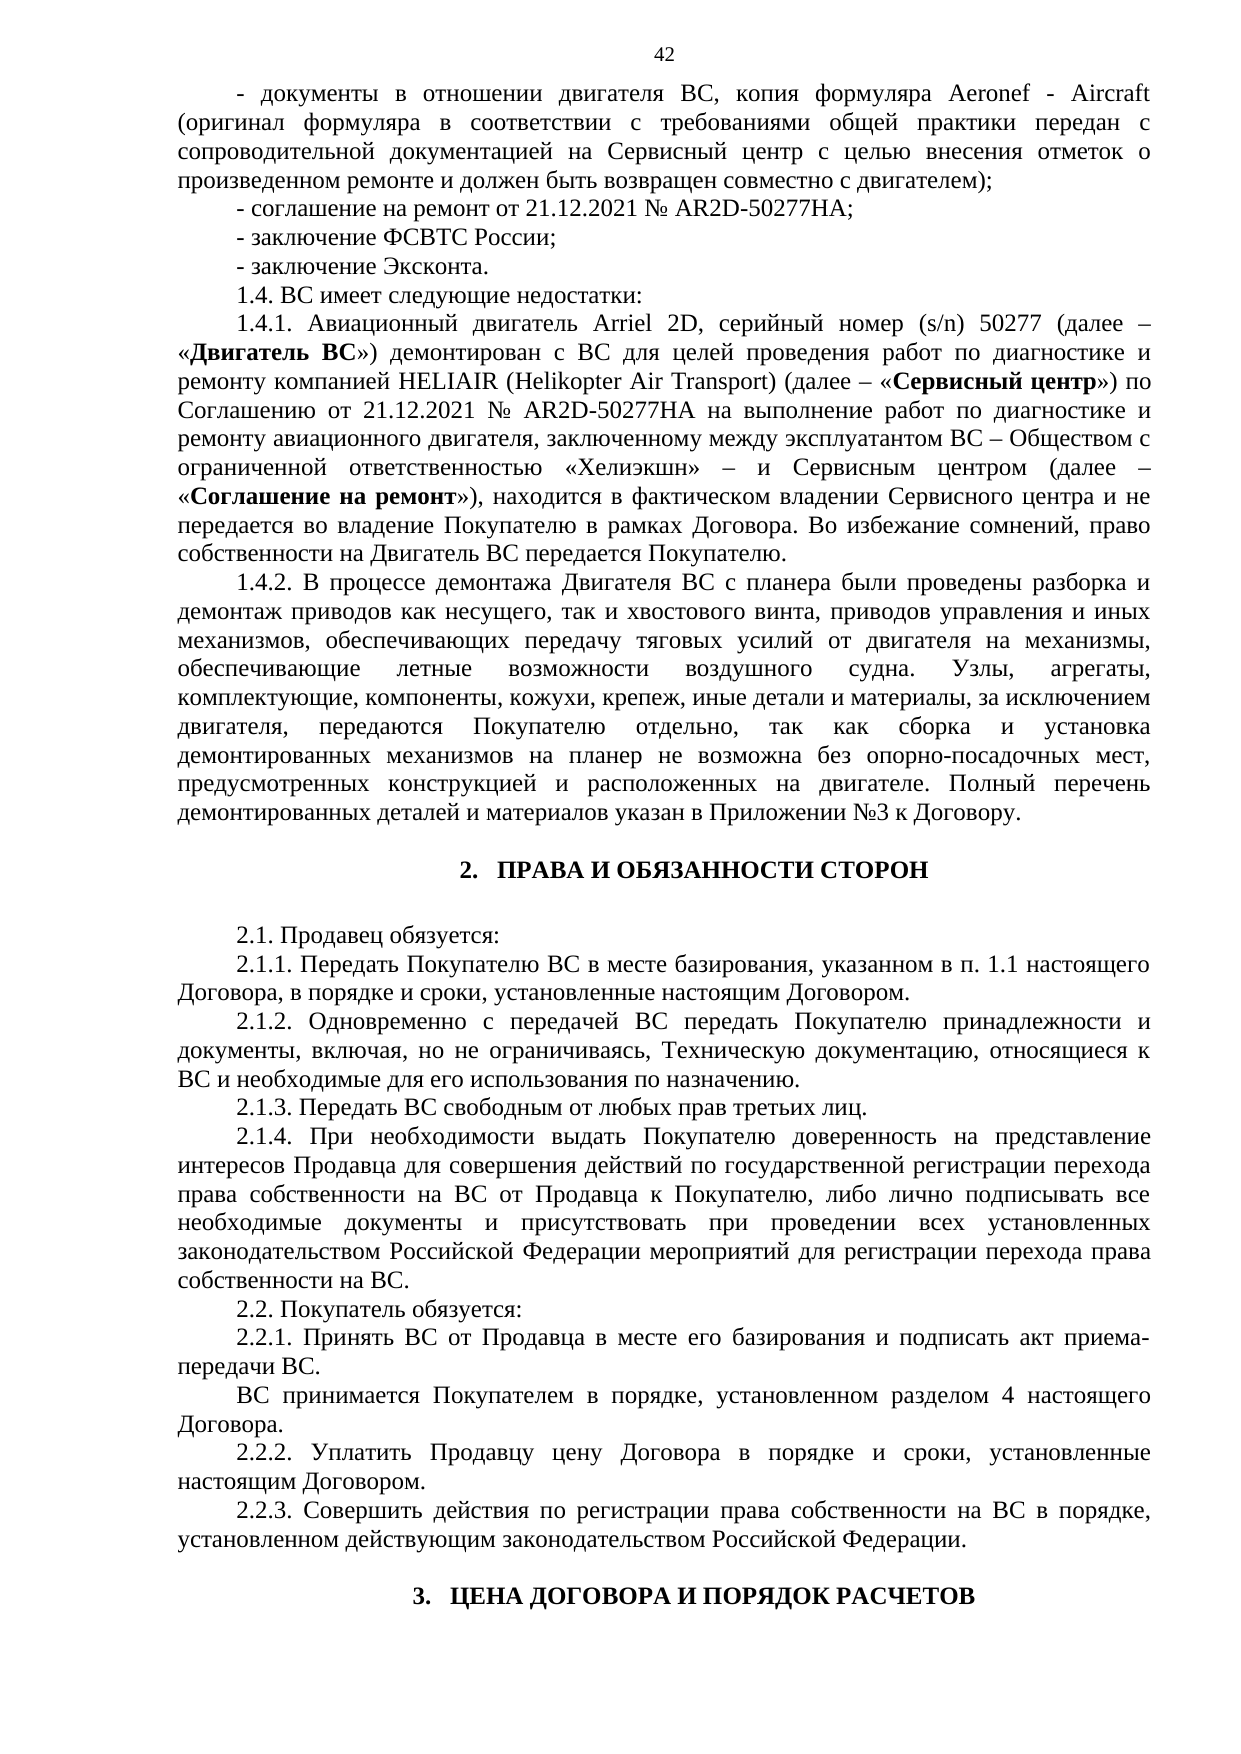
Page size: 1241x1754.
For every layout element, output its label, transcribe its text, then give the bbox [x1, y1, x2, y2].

text - соглашение на ремонт от 21.12.2021 № AR2D-50277HA; [177, 193, 1152, 222]
text 2.2. Покупатель обязуется: [177, 1294, 1152, 1322]
text - документы в отношении двигателя ВС, копия формуляра Aeronef - Aircraft (оригинал формуляра в соответствии с требованиями общей практики передан с сопроводительной документацией на Сервисный центр с целью внесения отметок о произведенном ремонте и должен быть возвращен совместно с двигателем); [177, 78, 1152, 193]
text ВС принимается Покупателем в порядке, установленном разделом 4 настоящего Договора. [177, 1380, 1152, 1437]
text 2.1.2. Одновременно с передачей ВС передать Покупателю принадлежности и документы, включая, но не ограничиваясь, Техническую документацию, относящиеся к ВС и необходимые для его использования по назначению. [177, 1006, 1152, 1092]
text 2.1. Продавец обязуется: [177, 920, 1152, 949]
text 2.1.4. При необходимости выдать Покупателю доверенность на представление интересов Продавца для совершения действий по государственной регистрации перехода права собственности на ВС от Продавца к Покупателю, либо лично подписывать все необходимые документы и присутствовать при проведении всех установленных законодательством Российской Федерации мероприятий для регистрации перехода права собственности на ВС. [177, 1121, 1152, 1294]
text 1.4.1. Авиационный двигатель Arriel 2D, серийный номер (s/n) 50277 (далее – «Двигатель ВС») демонтирован с ВС для целей проведения работ по диагностике и ремонту компанией HELIAIR (Helikopter Air Transport) (далее – «Сервисный центр») по Соглашению от 21.12.2021 № AR2D-50277HA на выполнение работ по диагностике и ремонту авиационного двигателя, заключенному между эксплуатантом ВС – Обществом с ограниченной ответственностью «Хелиэкшн» – и Сервисным центром (далее – «Соглашение на ремонт»), находится в фактическом владении Сервисного центра и не передается во владение Покупателю в рамках Договора. Во избежание сомнений, право собственности на Двигатель ВС передается Покупателю. [177, 308, 1152, 567]
text - заключение Эксконта. [177, 251, 1152, 280]
text 1.4. ВС имеет следующие недостатки: [177, 280, 1152, 308]
text 2.2.3. Совершить действия по регистрации права собственности на ВС в порядке, установленном действующим законодательством Российской Федерации. [177, 1495, 1152, 1552]
text 2.1.3. Передать ВС свободным от любых прав третьих лиц. [177, 1092, 1152, 1121]
text 2.1.1. Передать Покупателю ВС в месте базирования, указанном в п. 1.1 настоящего Договора, в порядке и сроки, установленные настоящим Договором. [177, 949, 1152, 1006]
text 1.4.2. В процессе демонтажа Двигателя ВС с планера были проведены разборка и демонтаж приводов как несущего, так и хвостового винта, приводов управления и иных механизмов, обеспечивающих передачу тяговых усилий от двигателя на механизмы, обеспечивающие летные возможности воздушного судна. Узлы, агрегаты, комплектующие, компоненты, кожухи, крепеж, иные детали и материалы, за исключением двигателя, передаются Покупателю отдельно, так как сборка и установка демонтированных механизмов на планер не возможна без опорно-посадочных мест, предусмотренных конструкцией и расположенных на двигателе. Полный перечень демонтированных деталей и материалов указан в Приложении №3 к Договору. [177, 567, 1152, 826]
text 2.2.2. Уплатить Продавцу цену Договора в порядке и сроки, установленные настоящим Договором. [177, 1437, 1152, 1495]
text 2.2.1. Принять ВС от Продавца в месте его базирования и подписать акт приема-передачи ВС. [177, 1322, 1152, 1380]
list ПРАВА И ОБЯЗАННОСТИ СТОРОН [236, 855, 1152, 883]
list ЦЕНА ДОГОВОРА И ПОРЯДОК РАСЧЕТОВ [236, 1581, 1152, 1610]
text - заключение ФСВТС России; [177, 222, 1152, 251]
